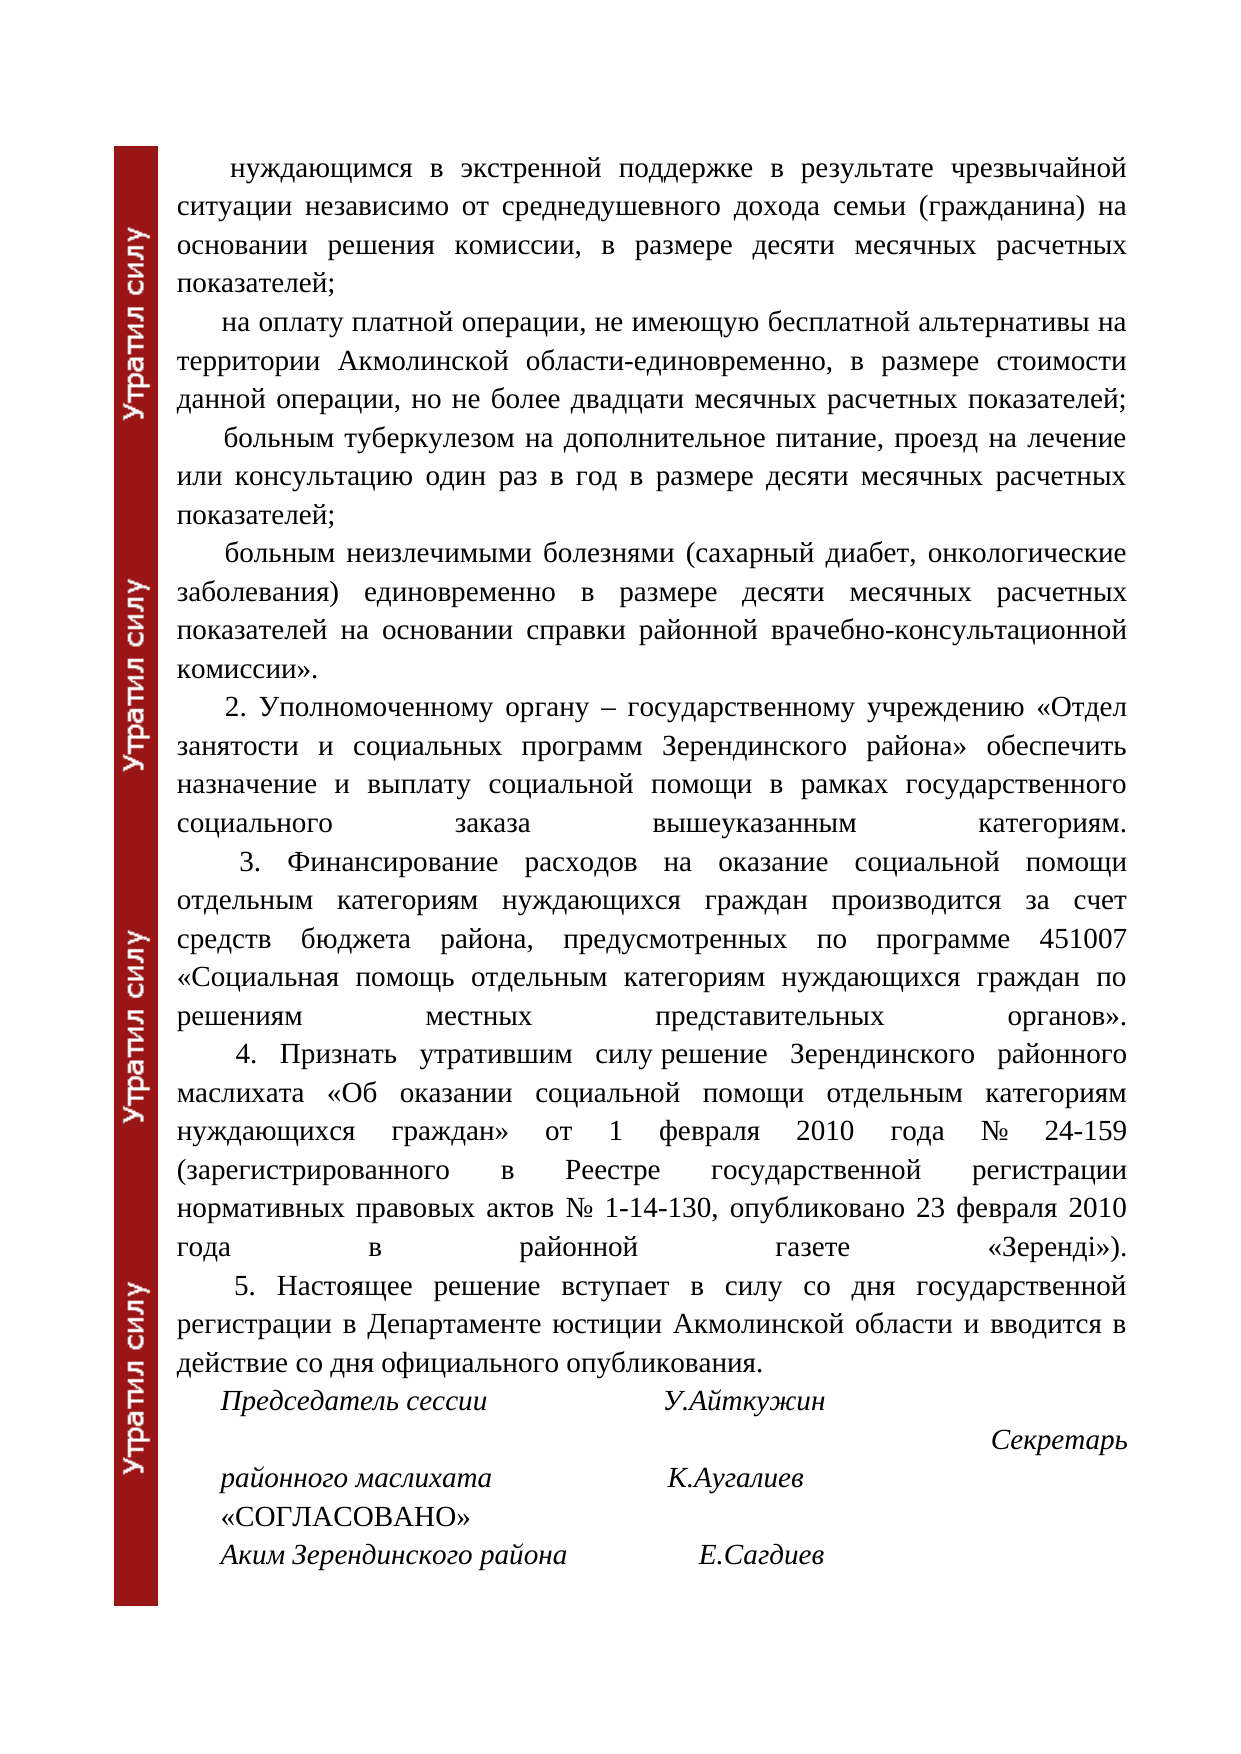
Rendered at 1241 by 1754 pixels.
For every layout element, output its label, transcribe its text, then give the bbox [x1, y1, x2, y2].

picture [114, 1532, 158, 1537]
picture [114, 1571, 158, 1606]
text Председатель сессии У.Айткужин [112, 1383, 1128, 1417]
picture [114, 1378, 158, 1383]
text «СОГЛАСОВАНО» [112, 1499, 1128, 1532]
picture [114, 1417, 158, 1422]
text Секретарь районного маслихата К.Аугалиев [112, 1422, 1128, 1494]
picture [114, 1494, 158, 1499]
text Аким Зерендинского района Е.Сагдиев [112, 1537, 1128, 1571]
picture [114, 146, 158, 150]
